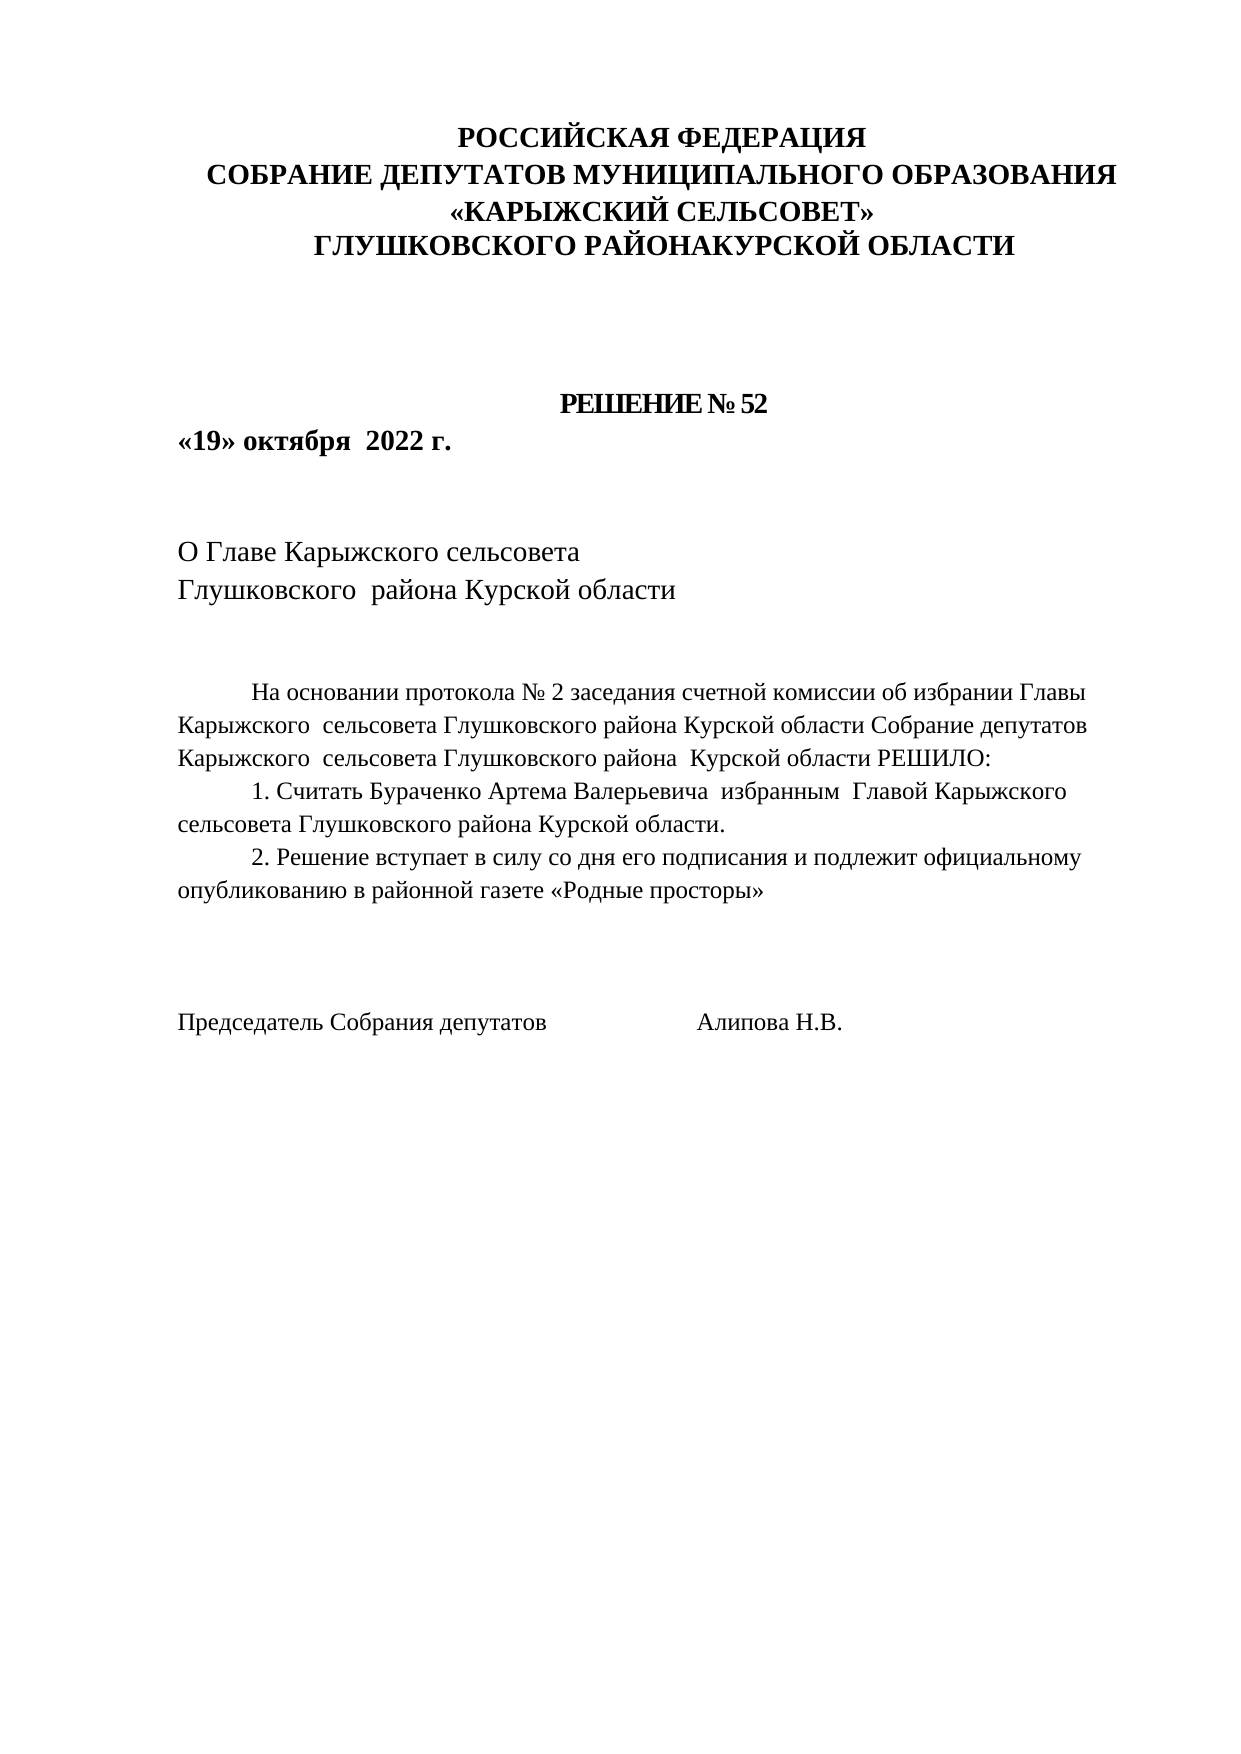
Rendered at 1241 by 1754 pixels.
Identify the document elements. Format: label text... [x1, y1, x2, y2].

text «19» октября 2022 г. [177, 423, 1152, 457]
text «КАРЫЖСКИЙ СЕЛЬСОВЕТ» [177, 192, 1146, 228]
text О Главе Карыжского сельсовета [177, 534, 1152, 567]
text РЕШЕНИЕ № 52 [177, 373, 1152, 423]
text 1. Считать Бураченко Артема Валерьевича избранным Главой Карыжского сельсовета Глушковского района Курской области. [177, 776, 1152, 838]
text РОССИЙСКАЯ ФЕДЕРАЦИЯ [177, 118, 1146, 155]
text СОБРАНИЕ ДЕПУТАТОВ МУНИЦИПАЛЬНОГО ОБРАЗОВАНИЯ [177, 155, 1146, 192]
text На основании протокола № 2 заседания счетной комиссии об избрании Главы Карыжского сельсовета Глушковского района Курской области Собрание депутатов Карыжского сельсовета Глушковского района Курской области РЕШИЛО: [177, 677, 1152, 772]
text Председатель Собрания депутатов Алипова Н.В. [177, 1007, 1152, 1036]
text ГЛУШКОВСКОГО РАЙОНАКУРСКОЙ ОБЛАСТИ [177, 228, 1152, 262]
text 2. Решение вступает в силу со дня его подписания и подлежит официальному опубликованию в районной газете «Родные просторы» [177, 842, 1152, 904]
text Глушковского района Курской области [177, 572, 1152, 606]
